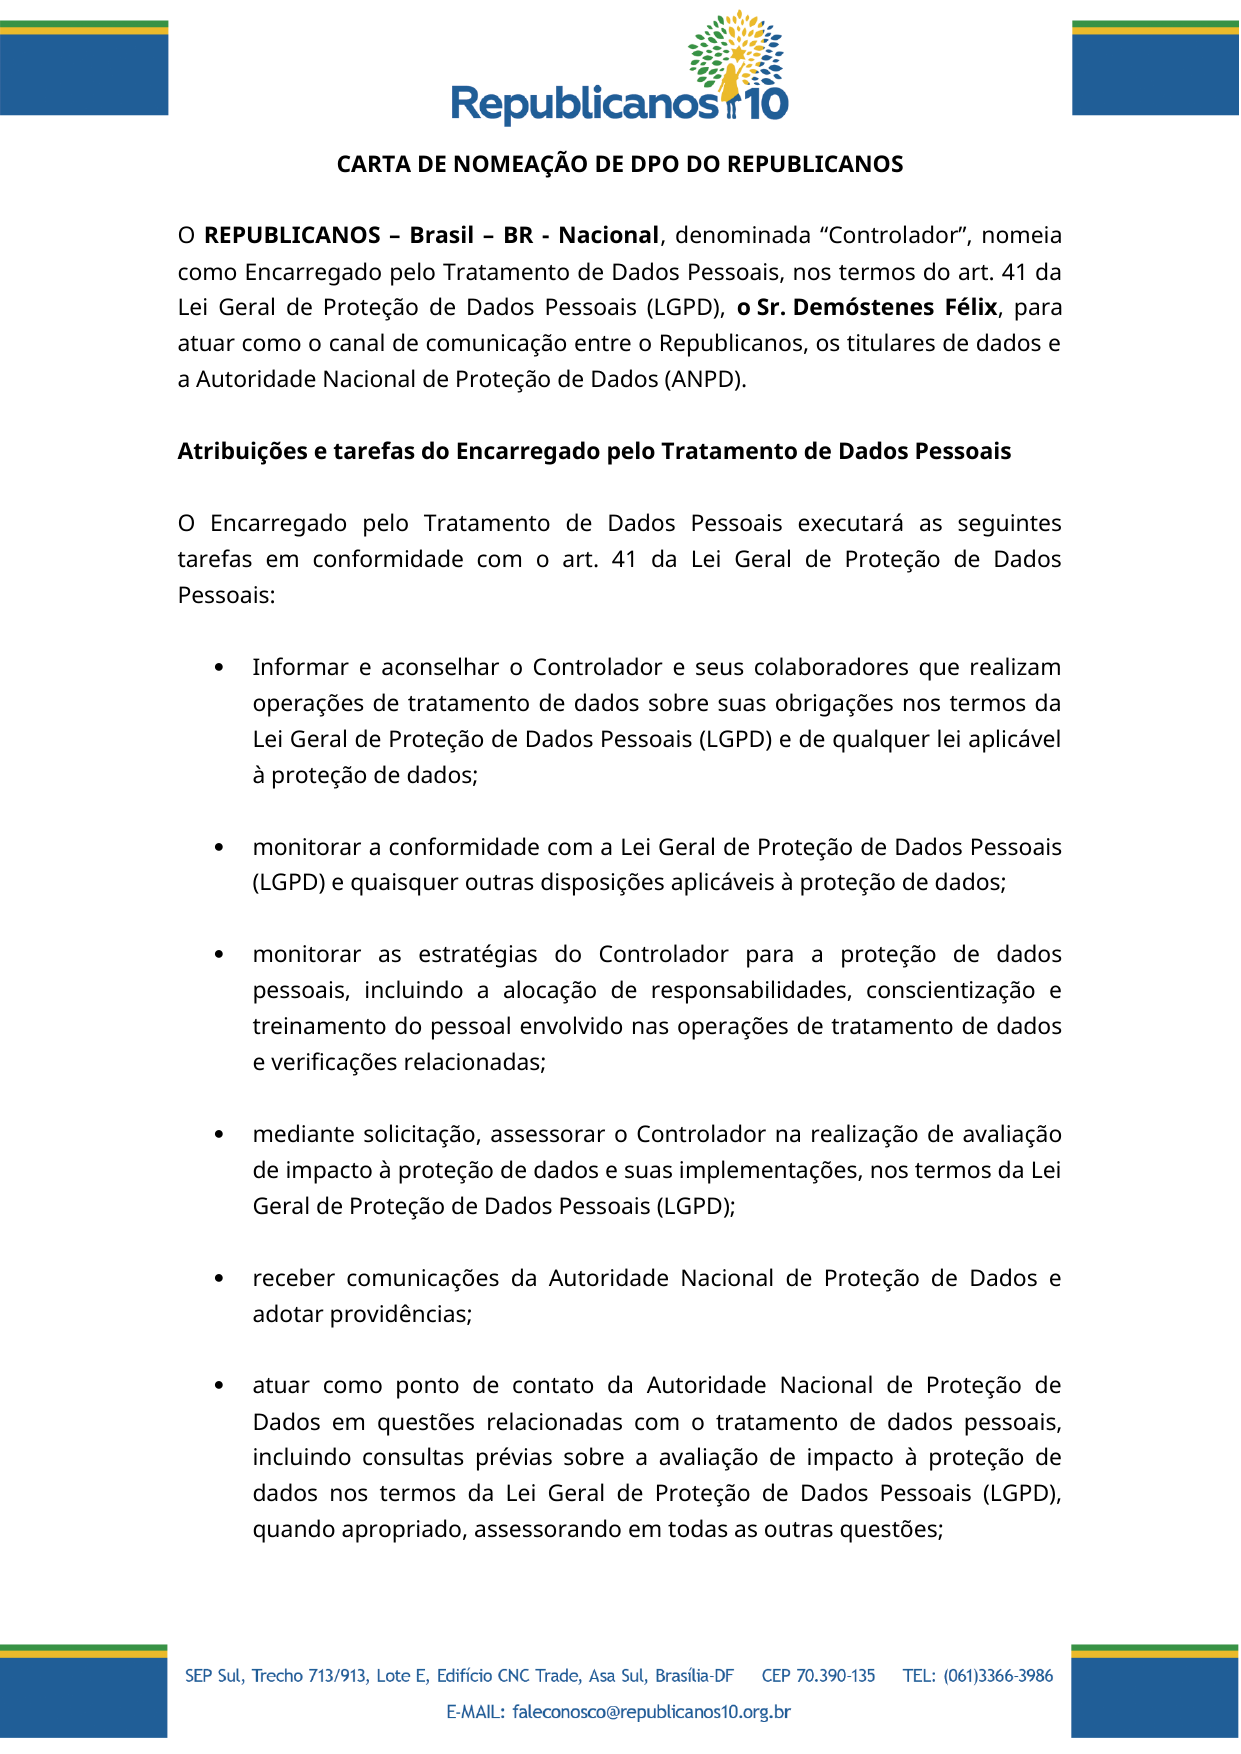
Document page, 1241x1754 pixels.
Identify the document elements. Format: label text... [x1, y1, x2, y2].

text Atribuições e tarefas do Encarregado pelo Tratamento de Dados Pessoais [177, 435, 1063, 466]
picture [0, 1, 1239, 160]
list Informar e aconselhar o Controlador e seus colaboradores que realizam operações de tratamento de dados sobre suas obrigações nos termos da Lei Geral de Proteção de Dados Pessoais (LGPD) e de qualquer lei aplicável à proteção de dados; [215, 651, 1063, 790]
text O Encarregado pelo Tratamento de Dados Pessoais executará as seguintes tarefas em conformidade com o art. 41 da Lei Geral de Proteção de Dados Pessoais: [177, 507, 1063, 610]
list atuar como ponto de contato da Autoridade Nacional de Proteção de Dados em questões relacionadas com o tratamento de dados pessoais, incluindo consultas prévias sobre a avaliação de impacto à proteção de dados nos termos da Lei Geral de Proteção de Dados Pessoais (LGPD), quando apropriado, assessorando em todas as outras questões; [215, 1369, 1063, 1544]
list monitorar a conformidade com a Lei Geral de Proteção de Dados Pessoais (LGPD) e quaisquer outras disposições aplicáveis à proteção de dados; [215, 830, 1063, 898]
list receber comunicações da Autoridade Nacional de Proteção de Dados e adotar providências; [215, 1262, 1063, 1329]
text O REPUBLICANOS – Brasil – BR - Nacional, denominada “Controlador”, nomeia como Encarregado pelo Tratamento de Dados Pessoais, nos termos do art. 41 da Lei Geral de Proteção de Dados Pessoais (LGPD), o Sr. Demóstenes Félix, para atuar como o canal de comunicação entre o Republicanos, os titulares de dados e a Autoridade Nacional de Proteção de Dados (ANPD). [177, 219, 1063, 394]
list monitorar as estratégias do Controlador para a proteção de dados pessoais, incluindo a alocação de responsabilidades, conscientização e treinamento do pessoal envolvido nas operações de tratamento de dados e verificações relacionadas; [215, 938, 1063, 1077]
list mediante solicitação, assessorar o Controlador na realização de avaliação de impacto à proteção de dados e suas implementações, nos termos da Lei Geral de Proteção de Dados Pessoais (LGPD); [215, 1118, 1063, 1221]
text CARTA DE NOMEAÇÃO DE DPO DO REPUBLICANOS [177, 148, 1063, 179]
picture [0, 1625, 1239, 1752]
